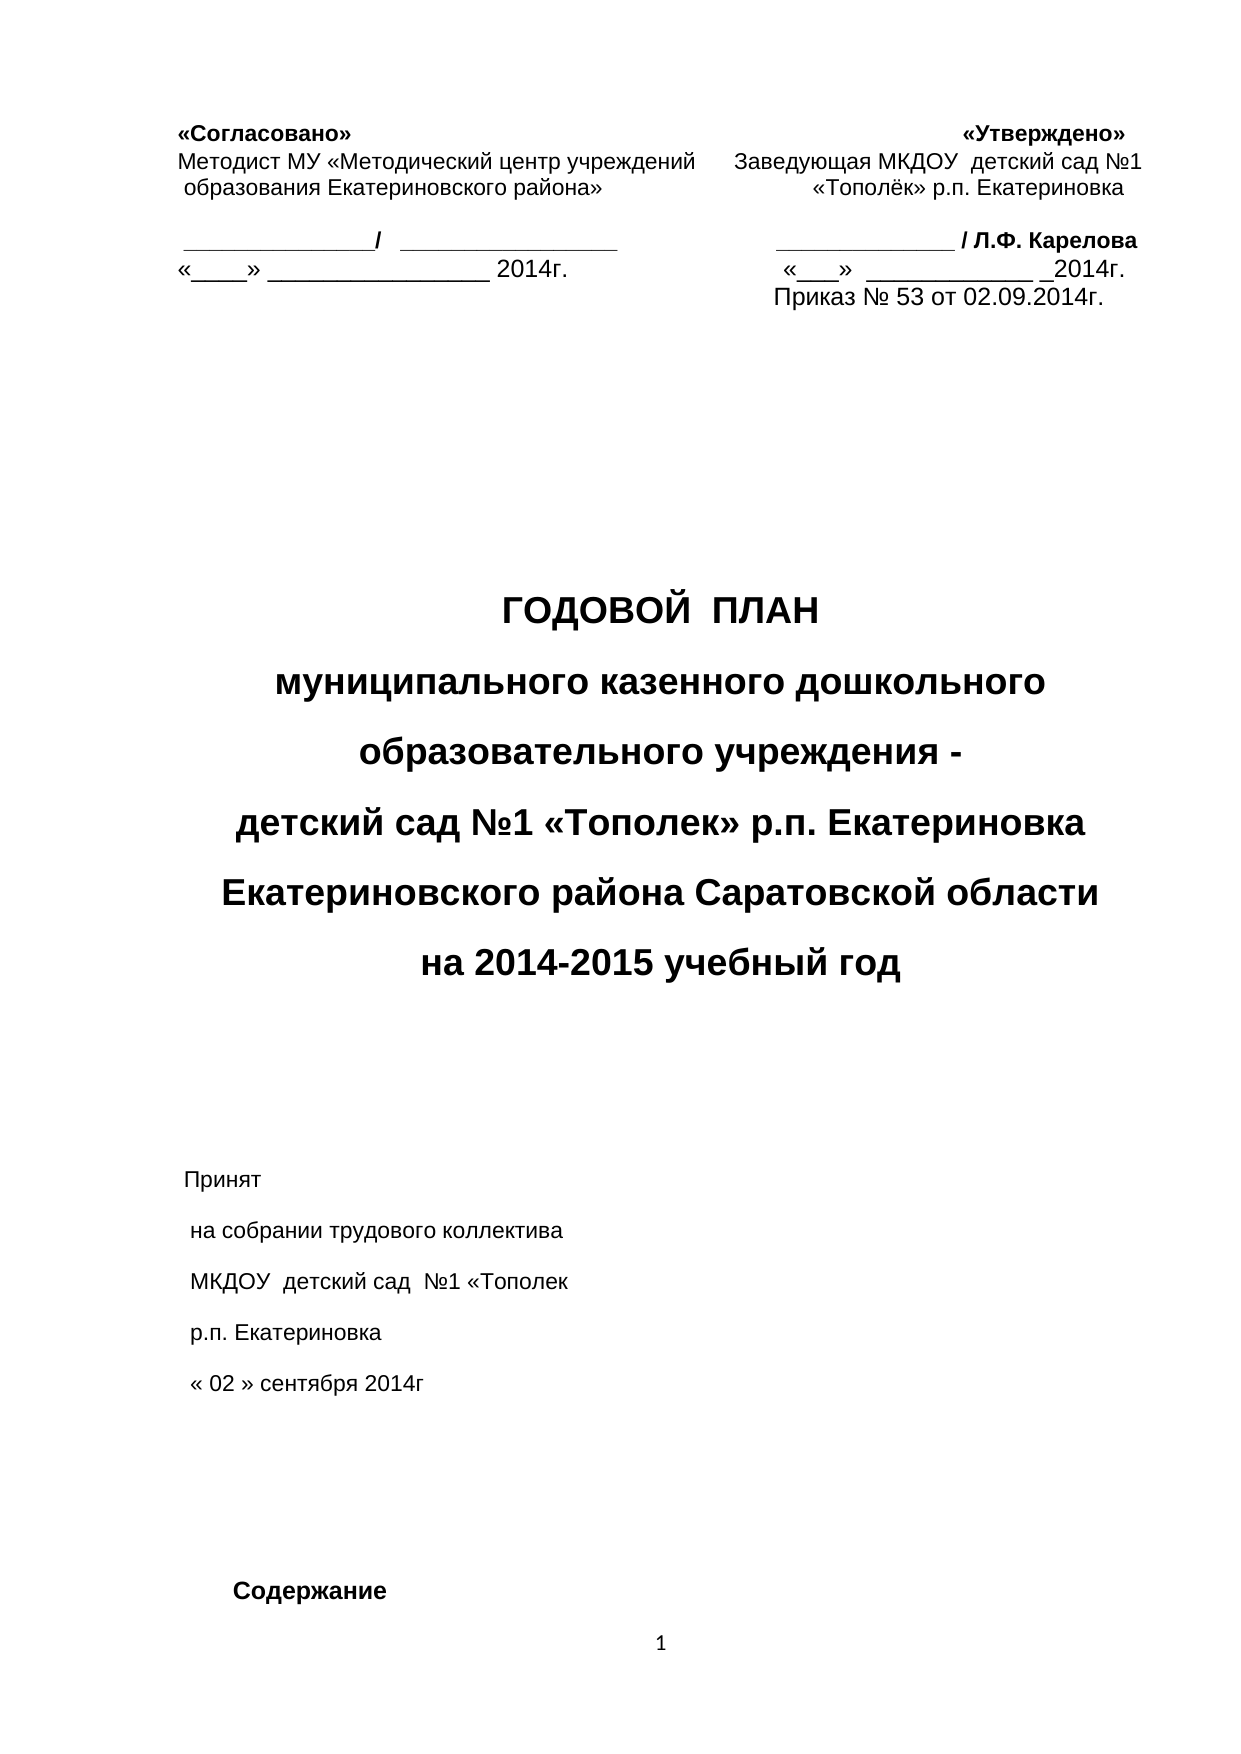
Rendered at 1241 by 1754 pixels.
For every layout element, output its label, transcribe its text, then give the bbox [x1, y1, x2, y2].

text МКДОУ детский сад №1 «Тополек [177, 1268, 1144, 1294]
text Екатериновского района Саратовской области [177, 870, 1144, 913]
text на 2014-2015 учебный год [177, 941, 1144, 984]
text р.п. Екатериновка [177, 1319, 1144, 1346]
text образовательного учреждения - [177, 729, 1144, 772]
text Принят [177, 1166, 1144, 1192]
text Методист МУ «Методический центр учреждений Заведующая МКДОУ детский сад №1 [177, 146, 1144, 174]
text Приказ № 53 от 02.09.2014г. [177, 282, 1144, 311]
text детский сад №1 «Тополек» р.п. Екатериновка [177, 800, 1144, 843]
text ГОДОВОЙ ПЛАН [177, 588, 1144, 632]
text «Согласовано» «Утверждено» [177, 118, 1144, 146]
text « 02 » сентября 2014г [177, 1370, 1144, 1397]
text Содержание [177, 1576, 1129, 1605]
text образования Екатериновского района» «Тополёк» р.п. Екатериновка [177, 174, 1144, 201]
text на собрании трудового коллектива [177, 1217, 1144, 1243]
text _______________/ _________________ ______________ / Л.Ф. Карелова «____» ________________ 2014г. «___» ____________ _2014г. [177, 225, 1144, 282]
text муниципального казенного дошкольного [177, 659, 1144, 702]
